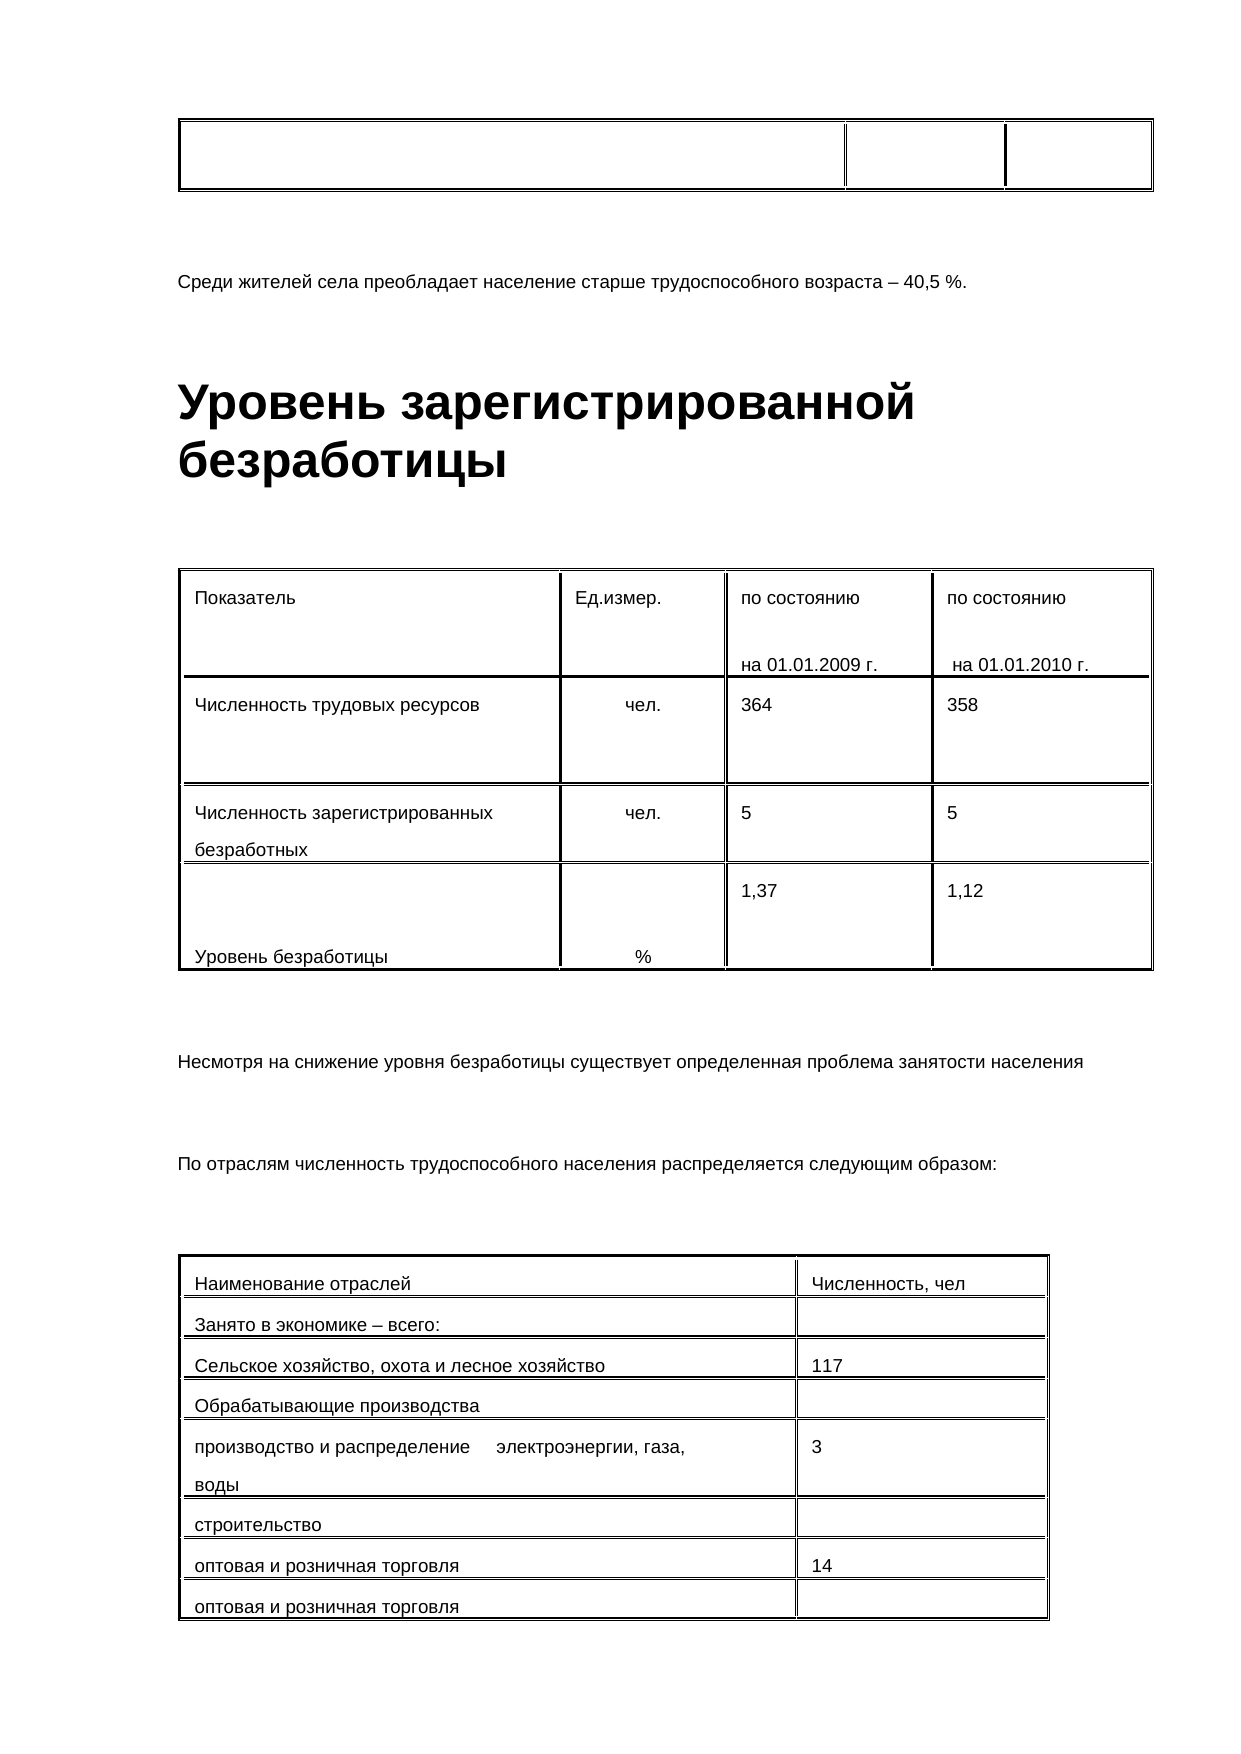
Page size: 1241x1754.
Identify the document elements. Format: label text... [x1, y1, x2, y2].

table_cell 1,37 [726, 864, 932, 968]
table_cell 3 [797, 1417, 1048, 1495]
table_cell 358 [934, 675, 1151, 782]
table_header по состоянию на 01.01.2010 г. [932, 571, 1151, 675]
table_cell 14 [797, 1536, 1048, 1577]
table_cell Занято в экономике – всего: [180, 1295, 797, 1335]
table_cell [797, 1577, 1048, 1617]
table_header Численность, чел [797, 1257, 1047, 1295]
table_cell Численность зарегистрированных безработных [181, 782, 559, 861]
table_cell Уровень безработицы [180, 861, 560, 968]
text По отраслям численность трудоспособного населения распределяется следующим образом: [177, 1152, 1152, 1174]
table_cell производство и распределение электроэнергии, газа, воды [180, 1417, 797, 1495]
table_cell Сельское хозяйство, охота и лесное хозяйство [181, 1335, 795, 1376]
text Среди жителей села преобладает население старше трудоспособного возраста – 40,5 %. [177, 271, 1152, 293]
table_cell строительство [181, 1495, 795, 1536]
table_cell Численность трудовых ресурсов [181, 675, 559, 782]
table_cell 5 [728, 786, 931, 861]
table_cell % [560, 861, 726, 968]
table_cell чел. [562, 786, 724, 861]
table_cell Итого [181, 122, 846, 188]
table_header по состоянию на 01.01.2009 г. [726, 569, 932, 675]
text Уровень зарегистрированной безработицы [177, 373, 1152, 488]
table_cell оптовая и розничная торговля [180, 1536, 797, 1577]
table_cell 1,12 [932, 861, 1152, 968]
table_cell Обрабатывающие производства [181, 1376, 795, 1417]
table_cell 910 [846, 120, 1005, 188]
table_header Наименование отраслей [181, 1257, 797, 1295]
table_header Ед.измер. [560, 569, 726, 675]
table_cell 364 [728, 678, 931, 782]
table_cell 117 [798, 1335, 1047, 1376]
table_cell чел. [562, 678, 724, 782]
text Несмотря на снижение уровня безработицы существует определенная проблема занятости населения [177, 1051, 1152, 1073]
table_cell [1005, 122, 1151, 188]
table_cell 5 [934, 782, 1151, 861]
table_cell [797, 1295, 1048, 1335]
table_cell [798, 1376, 1047, 1417]
table_header Показатель [181, 569, 560, 675]
table_cell [798, 1495, 1047, 1536]
table_cell оптовая и розничная торговля [180, 1577, 797, 1617]
